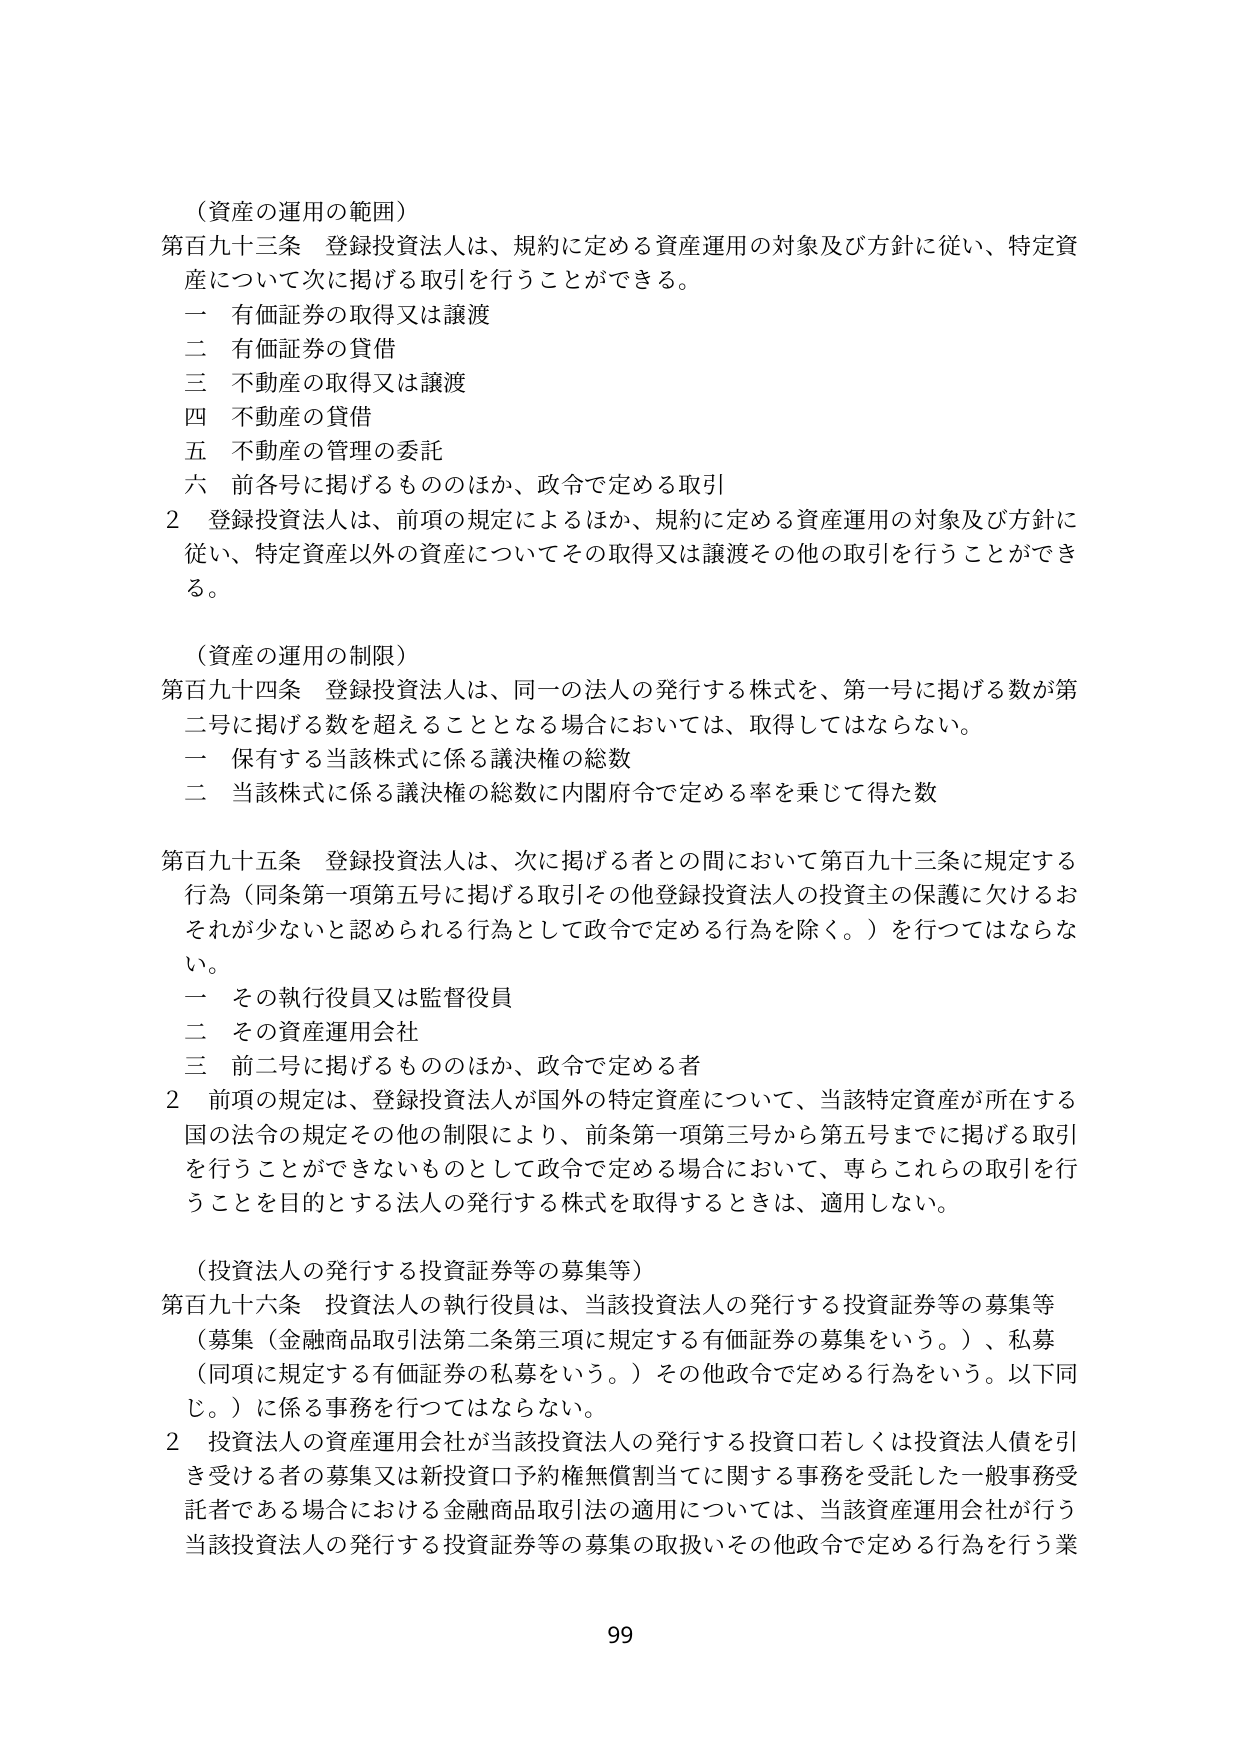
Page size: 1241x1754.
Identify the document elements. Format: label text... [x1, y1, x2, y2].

text 一 その執行役員又は監督役員 [184, 979, 1079, 1014]
text 三 前二号に掲げるもののほか、政令で定める者 [184, 1048, 1079, 1082]
text 第百九十三条 登録投資法人は、規約に定める資産運用の対象及び方針に従い、特定資産について次に掲げる取引を行うことができる。 [161, 228, 1079, 296]
text （資産の運用の範囲） [184, 194, 1079, 228]
text 第百九十六条 投資法人の執行役員は、当該投資法人の発行する投資証券等の募集等（募集（金融商品取引法第二条第三項に規定する有価証券の募集をいう。）、私募（同項に規定する有価証券の私募をいう。）その他政令で定める行為をいう。以下同じ。）に係る事務を行つてはならない。 [161, 1287, 1079, 1424]
text 第百九十五条 登録投資法人は、次に掲げる者との間において第百九十三条に規定する行為（同条第一項第五号に掲げる取引その他登録投資法人の投資主の保護に欠けるおそれが少ないと認められる行為として政令で定める行為を除く。）を行つてはならない。 [161, 843, 1079, 979]
text 五 不動産の管理の委託 [184, 433, 1079, 467]
text ２ 登録投資法人は、前項の規定によるほか、規約に定める資産運用の対象及び方針に従い、特定資産以外の資産についてその取得又は譲渡その他の取引を行うことができる。 [161, 501, 1079, 604]
text 一 有価証券の取得又は譲渡 [184, 296, 1079, 330]
text 四 不動産の貸借 [184, 399, 1079, 433]
text （資産の運用の制限） [184, 638, 1079, 672]
text 二 有価証券の貸借 [184, 330, 1079, 364]
text 第百九十四条 登録投資法人は、同一の法人の発行する株式を、第一号に掲げる数が第二号に掲げる数を超えることとなる場合においては、取得してはならない。 [161, 672, 1079, 740]
text ２ 前項の規定は、登録投資法人が国外の特定資産について、当該特定資産が所在する国の法令の規定その他の制限により、前条第一項第三号から第五号までに掲げる取引を行うことができないものとして政令で定める場合において、専らこれらの取引を行うことを目的とする法人の発行する株式を取得するときは、適用しない。 [161, 1082, 1079, 1219]
text 二 その資産運用会社 [184, 1014, 1079, 1048]
text 二 当該株式に係る議決権の総数に内閣府令で定める率を乗じて得た数 [184, 774, 1079, 809]
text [161, 1424, 1079, 1560]
text （投資法人の発行する投資証券等の募集等） [184, 1253, 1079, 1287]
text 六 前各号に掲げるもののほか、政令で定める取引 [184, 467, 1079, 501]
text 一 保有する当該株式に係る議決権の総数 [184, 740, 1079, 774]
text 三 不動産の取得又は譲渡 [184, 364, 1079, 399]
